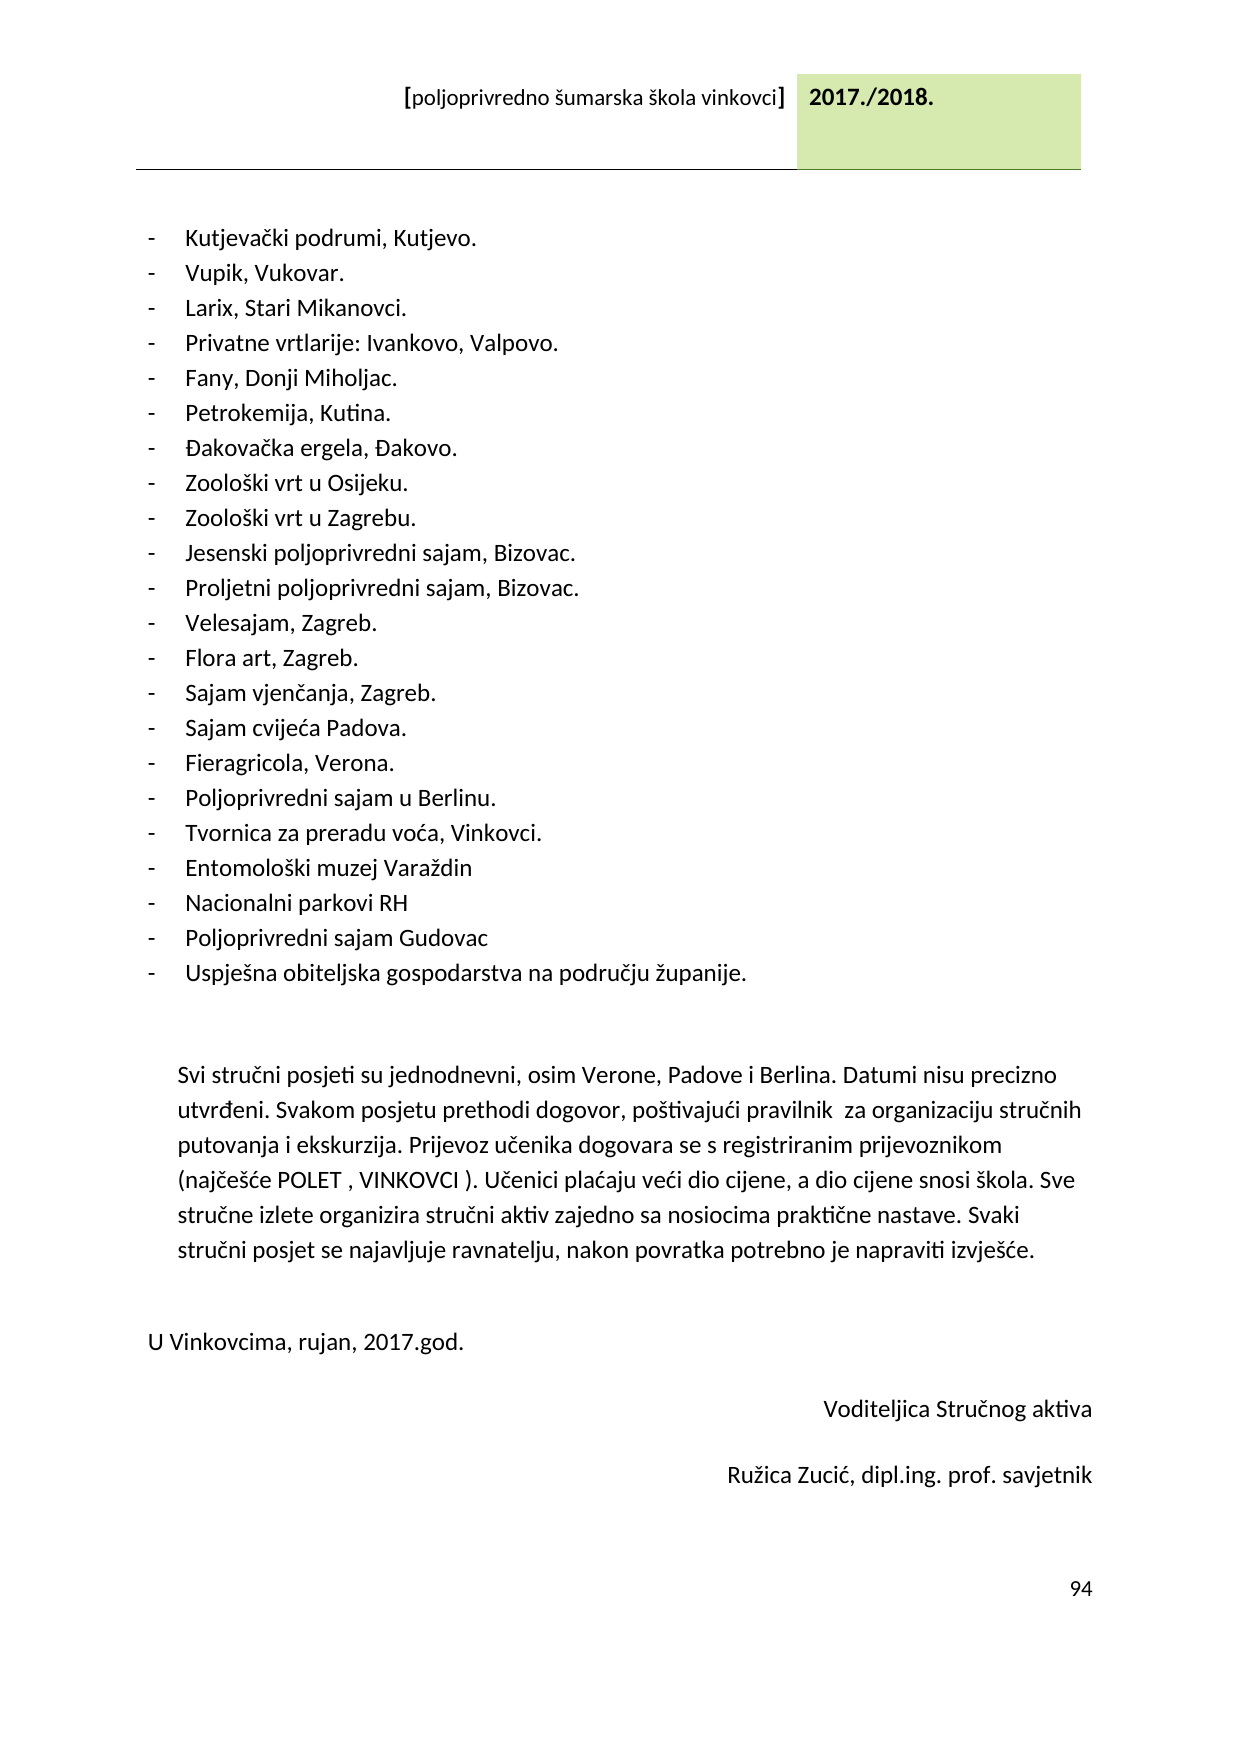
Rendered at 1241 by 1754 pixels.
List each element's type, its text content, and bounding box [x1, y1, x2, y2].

text Svi stručni posjeti su jednodnevni, osim Verone, Padove i Berlina. Datumi nisu precizno utvrđeni. Svakom posjetu prethodi dogovor, poštivajući pravilnik za organizaciju stručnih putovanja i ekskurzija. Prijevoz učenika dogovara se s registriranim prijevoznikom (najčešće POLET , VINKOVCI ). Učenici plaćaju veći dio cijene, a dio cijene snosi škola. Sve stručne izlete organizira stručni aktiv zajedno sa nosiocima praktične nastave. Svaki stručni posjet se najavljuje ravnatelju, nakon povratka potrebno je napraviti izvješće. [177, 1059, 1092, 1264]
list Jesenski poljoprivredni sajam, Bizovac. [148, 537, 1092, 568]
list Poljoprivredni sajam Gudovac [148, 922, 1092, 953]
text Ružica Zucić, dipl.ing. prof. savjetnik [148, 1459, 1092, 1490]
text Voditeljica Stručnog aktiva [148, 1393, 1092, 1423]
list Petrokemija, Kutina. [148, 397, 1092, 428]
list Velesajam, Zagreb. [148, 607, 1092, 638]
list Sajam vjenčanja, Zagreb. [148, 677, 1092, 708]
list Đakovačka ergela, Đakovo. [148, 432, 1092, 463]
list Tvornica za preradu voća, Vinkovci. [148, 817, 1092, 848]
list Zoološki vrt u Zagrebu. [148, 502, 1092, 533]
list Kutjevački podrumi, Kutjevo. [148, 222, 1092, 253]
list Zoološki vrt u Osijeku. [148, 467, 1092, 498]
list Uspješna obiteljska gospodarstva na području županije. [148, 957, 1092, 988]
list Nacionalni parkovi RH [148, 887, 1092, 918]
list Fieragricola, Verona. [148, 747, 1092, 778]
text U Vinkovcima, rujan, 2017.god. [148, 1326, 1092, 1357]
list Larix, Stari Mikanovci. [148, 292, 1092, 323]
list Privatne vrtlarije: Ivankovo, Valpovo. [148, 327, 1092, 358]
list Vupik, Vukovar. [148, 257, 1092, 288]
list Sajam cvijeća Padova. [148, 712, 1092, 743]
list Entomološki muzej Varaždin [148, 852, 1092, 883]
list Flora art, Zagreb. [148, 642, 1092, 673]
list Fany, Donji Miholjac. [148, 362, 1092, 393]
list Poljoprivredni sajam u Berlinu. [148, 782, 1092, 813]
list Proljetni poljoprivredni sajam, Bizovac. [148, 572, 1092, 603]
